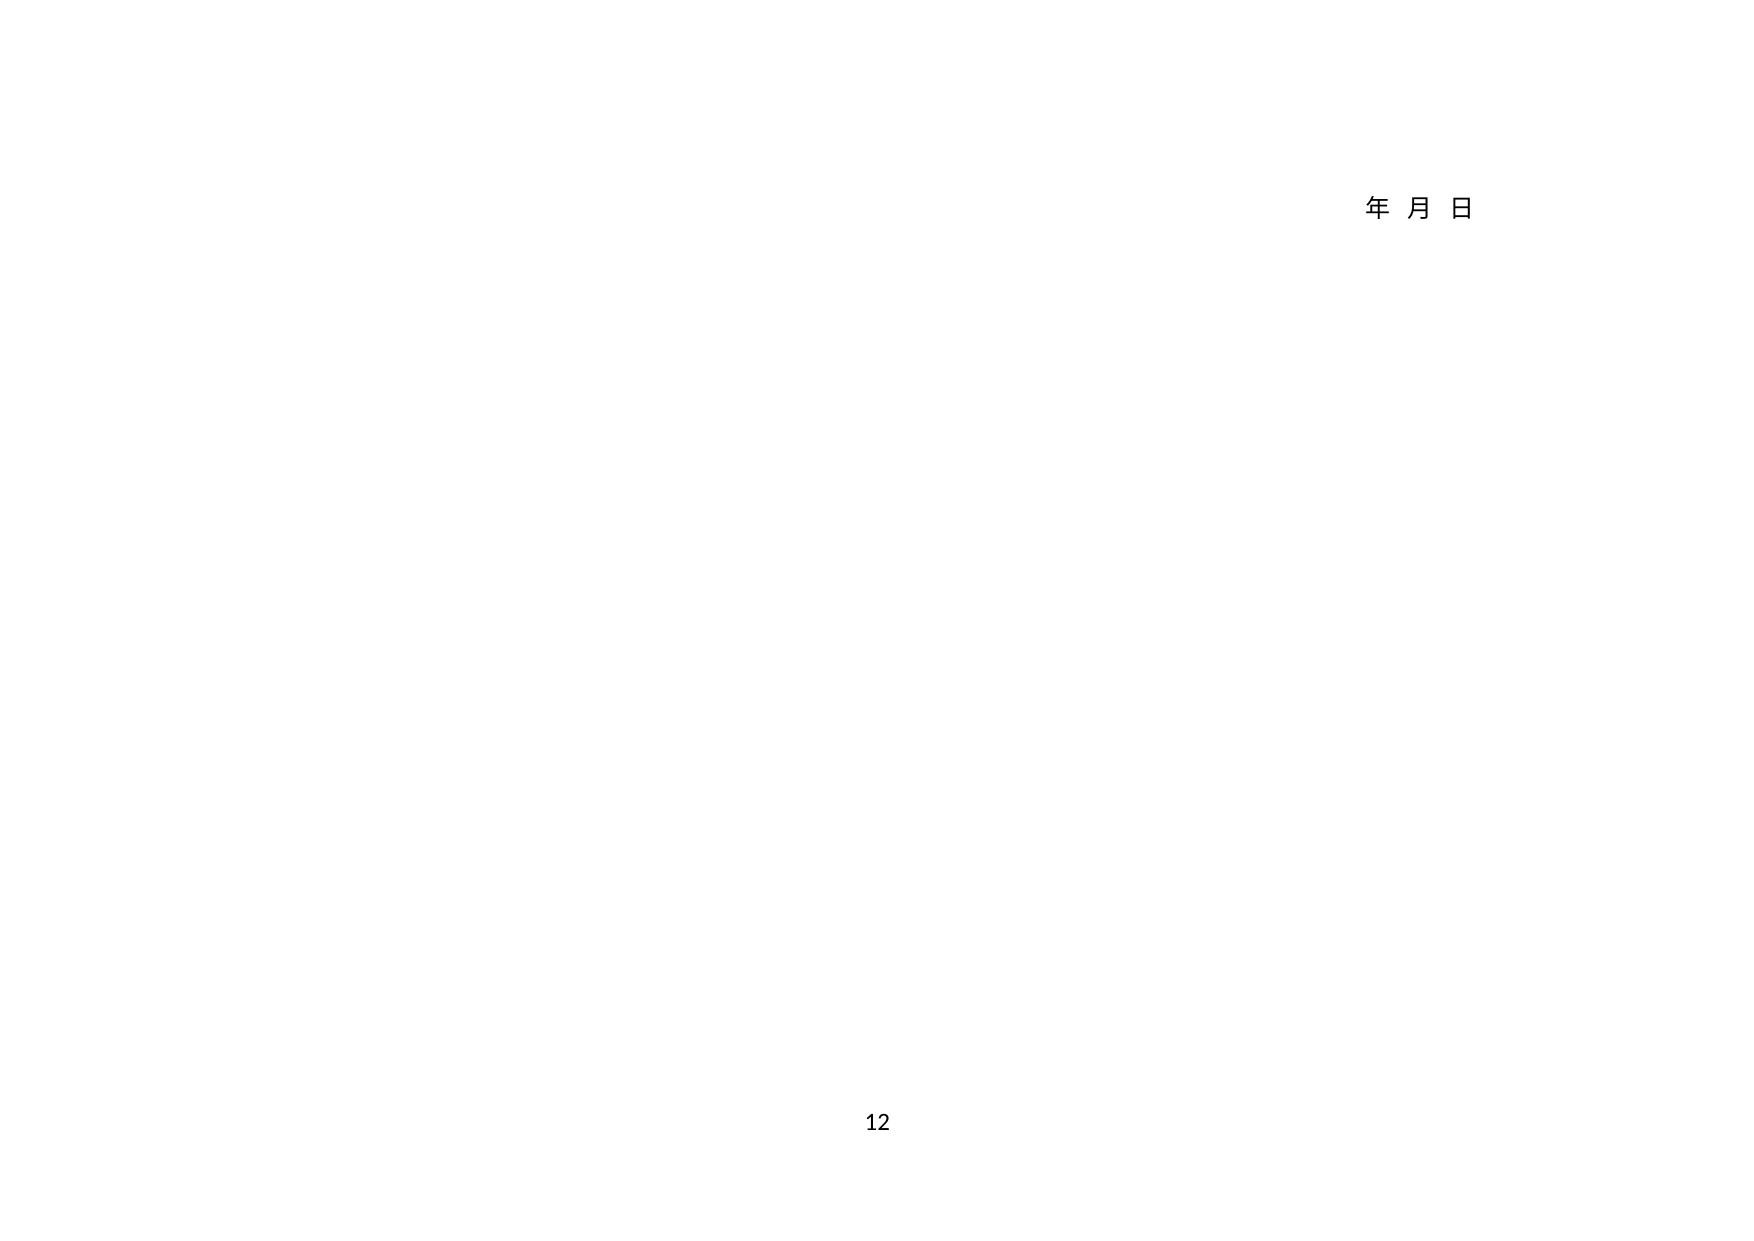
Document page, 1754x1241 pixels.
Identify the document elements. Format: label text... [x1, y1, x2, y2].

text 年 月 日 [165, 189, 1588, 225]
